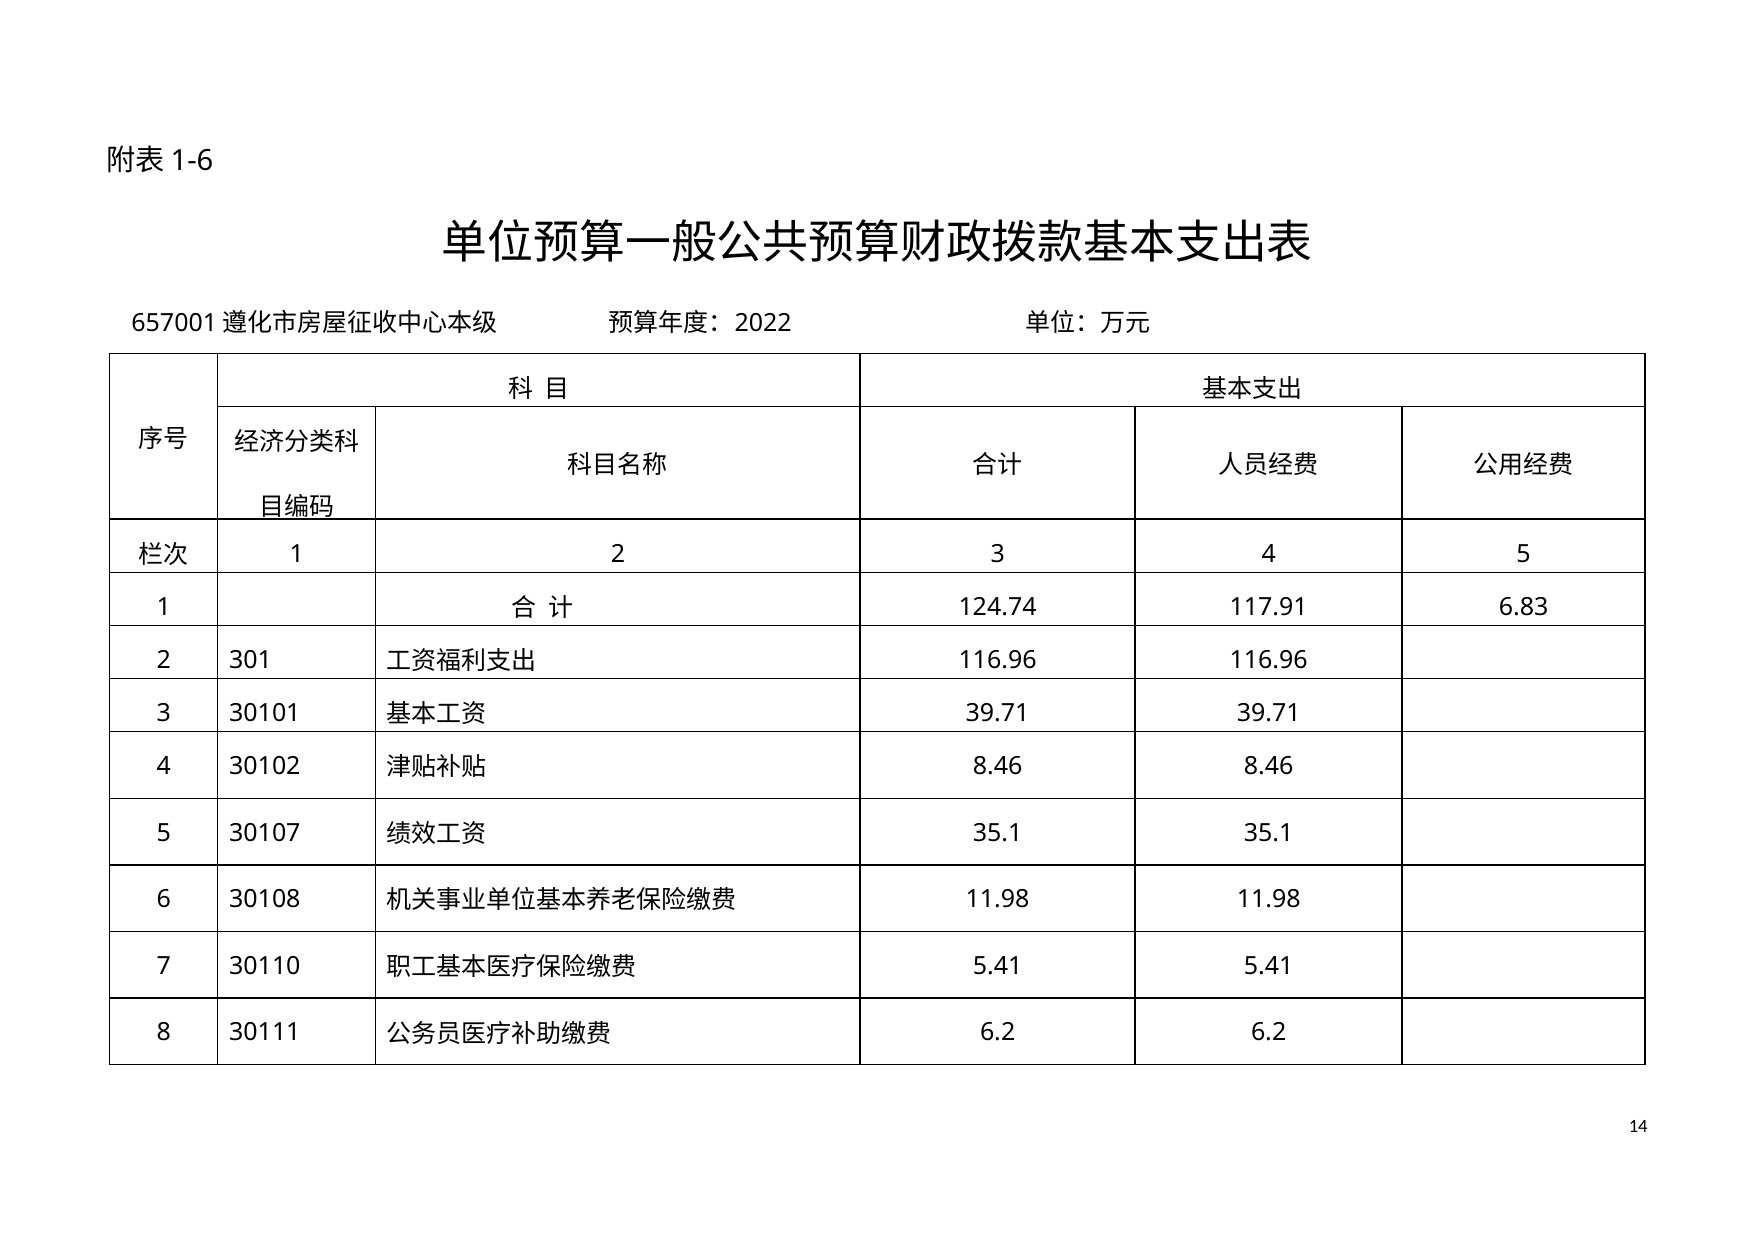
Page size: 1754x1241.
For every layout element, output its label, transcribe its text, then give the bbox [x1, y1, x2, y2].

table_cell 5.41 [1136, 932, 1401, 997]
table_cell 合计 [861, 407, 1134, 518]
table_cell 8.46 [1136, 732, 1401, 797]
table_cell 30110 [218, 932, 375, 997]
table_cell 栏次 [110, 520, 217, 571]
table_cell 8.46 [861, 732, 1134, 797]
table_cell 35.1 [861, 799, 1134, 864]
table_cell 5.41 [861, 932, 1134, 997]
table_cell 5 [110, 799, 217, 864]
table_cell 6.2 [861, 999, 1134, 1064]
table_cell [1403, 679, 1644, 731]
table_cell 39.71 [861, 679, 1134, 731]
table_cell [1403, 732, 1644, 797]
table_cell 11.98 [861, 866, 1134, 931]
text 单位预算一般公共预算财政拨款基本支出表 [106, 190, 1648, 288]
table_cell 116.96 [1136, 626, 1401, 678]
table_cell 2 [376, 520, 859, 571]
table_cell 30111 [218, 999, 375, 1064]
table_cell 124.74 [861, 573, 1134, 624]
text 657001遵化市房屋征收中心本级 预算年度：2022 单位：万元 [106, 288, 1648, 353]
table_cell 30108 [218, 866, 375, 931]
table_cell 经济分类科目编码 [218, 407, 375, 518]
table_cell 合 计 [376, 573, 859, 624]
table_cell 6.2 [1136, 999, 1401, 1064]
table_cell 6 [110, 866, 217, 931]
table_cell 1 [110, 573, 217, 624]
text 附表1-6 [106, 125, 1648, 190]
table_cell 2 [110, 626, 217, 678]
table_cell 公务员医疗补助缴费 [376, 999, 859, 1064]
table_cell 30107 [218, 799, 375, 864]
table_cell 基本工资 [376, 679, 859, 731]
table_cell 6.83 [1403, 573, 1644, 624]
table_cell 39.71 [1136, 679, 1401, 731]
table_cell 30102 [218, 732, 375, 797]
table_cell 绩效工资 [376, 799, 859, 864]
table_cell [1403, 626, 1644, 678]
table_cell 116.96 [861, 626, 1134, 678]
table_cell 3 [110, 679, 217, 731]
table_header 序号 [110, 354, 217, 518]
table_cell [218, 573, 375, 624]
table_cell 职工基本医疗保险缴费 [376, 932, 859, 997]
table_cell [1403, 866, 1644, 931]
table_cell 津贴补贴 [376, 732, 859, 797]
table_cell 3 [861, 520, 1134, 571]
table_cell 117.91 [1136, 573, 1401, 624]
table_cell 35.1 [1136, 799, 1401, 864]
table_cell 1 [218, 520, 375, 571]
table_cell 科目名称 [376, 407, 859, 518]
table_header 科 目 [218, 354, 859, 406]
table_cell 公用经费 [1403, 407, 1644, 518]
table_header 基本支出 [861, 354, 1644, 406]
table_cell 4 [1136, 520, 1401, 571]
table_cell 301 [218, 626, 375, 678]
table_cell 机关事业单位基本养老保险缴费 [376, 866, 859, 931]
table_cell 4 [110, 732, 217, 797]
table_cell 11.98 [1136, 866, 1401, 931]
table_cell [1403, 999, 1644, 1064]
table_cell 5 [1403, 520, 1644, 571]
table_cell 30101 [218, 679, 375, 731]
table_cell 工资福利支出 [376, 626, 859, 678]
table_cell 7 [110, 932, 217, 997]
table_cell 人员经费 [1136, 407, 1401, 518]
table_cell [1403, 799, 1644, 864]
table_cell [1403, 932, 1644, 997]
table_cell 8 [110, 999, 217, 1064]
